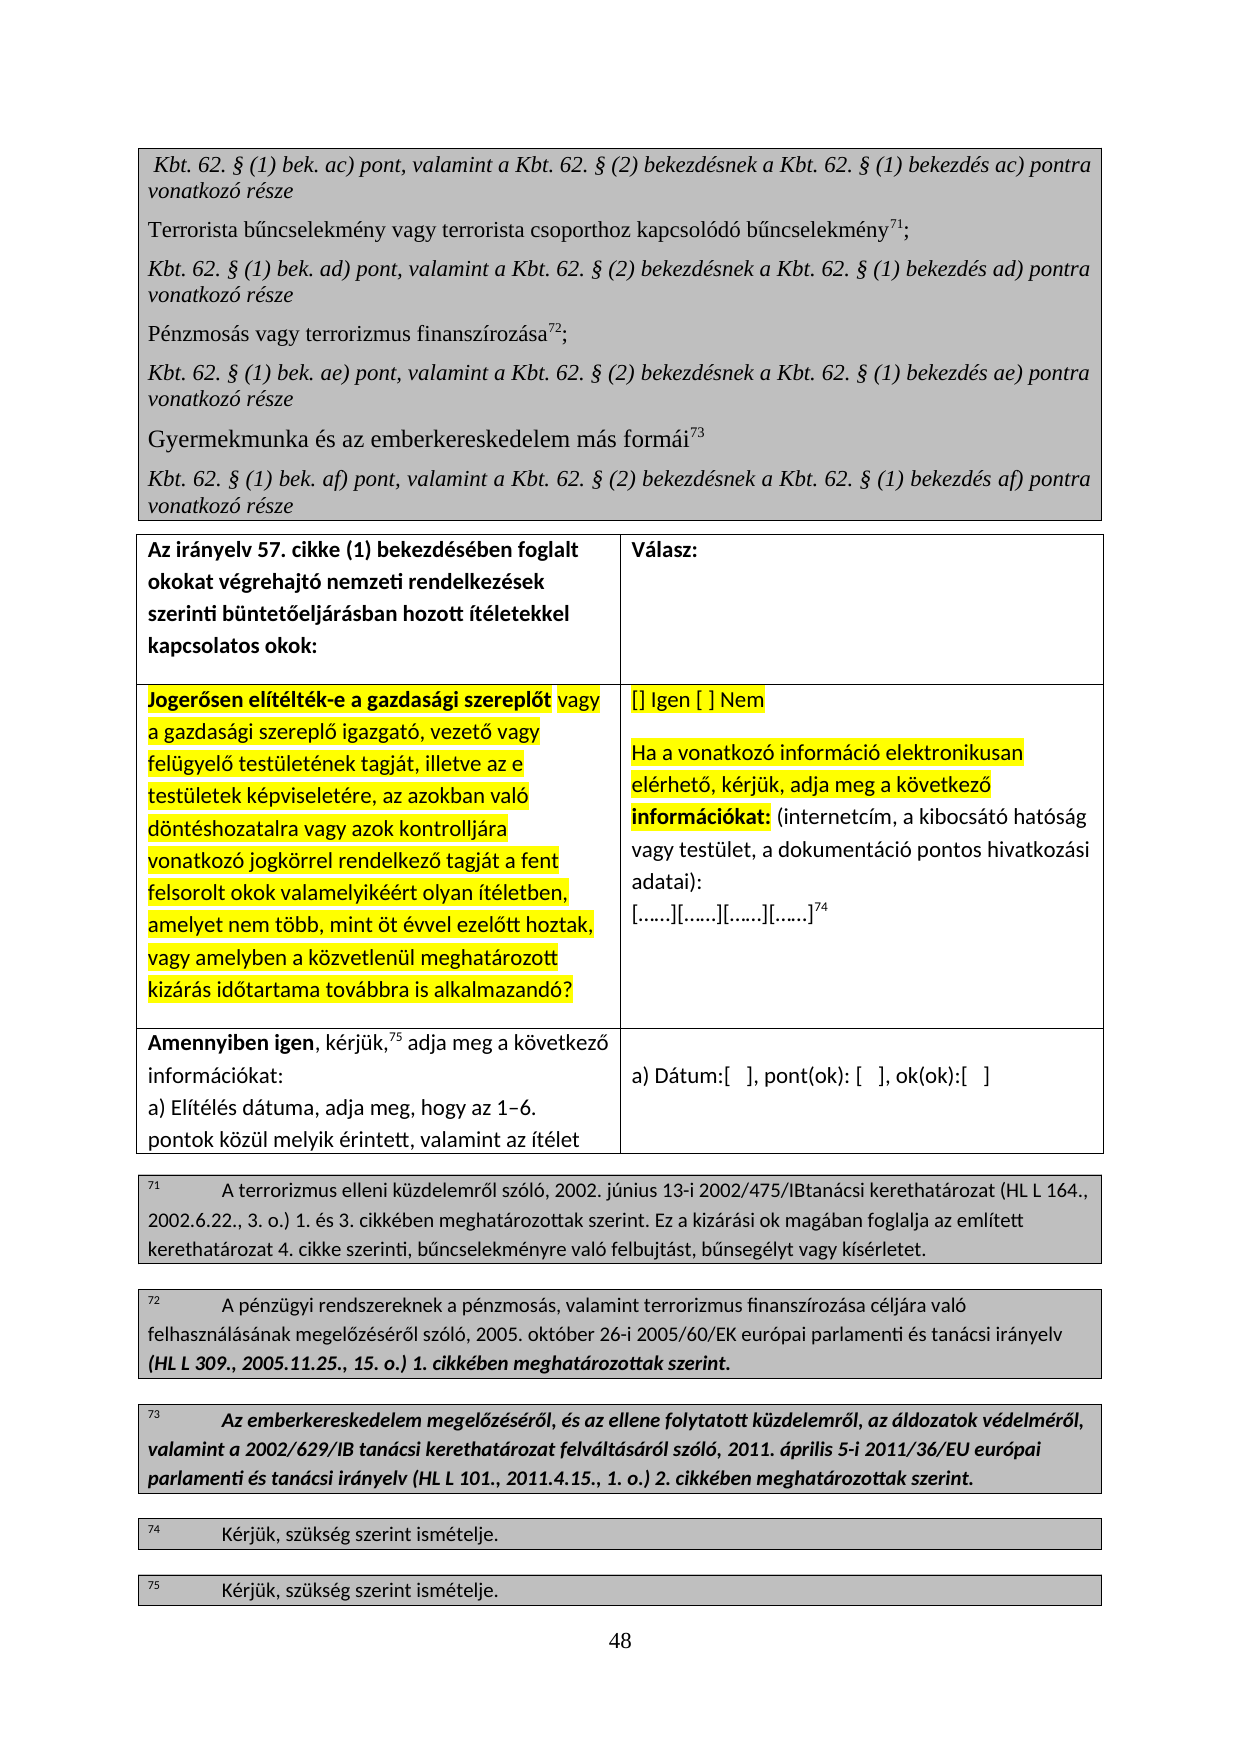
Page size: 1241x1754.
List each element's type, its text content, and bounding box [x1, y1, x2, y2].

text Terrorista bűncselekmény vagy terrorista csoporthoz kapcsolódó bűncselekmény; [139, 213, 1101, 242]
list Kbt. 62. § (1) bek. ac) pont, valamint a Kbt. 62. § (2) bekezdésnek a Kbt. 62. § (1) bekezdés ac) pontra vonatkozó része [139, 149, 1101, 203]
table_cell [] Igen [ ] Nem Ha a vonatkozó információ elektronikusan elérhető, kérjük, adja meg a következő információkat: (internetcím, a kibocsátó hatóság vagy testület, a dokumentáció pontos hivatkozási adatai): [……][……][……][……] [621, 685, 1103, 1027]
table_header Válasz: [621, 535, 1103, 684]
table_cell Jogerősen elítélték-e a gazdasági szereplőt vagy a gazdasági szereplő igazgató, vezető vagy felügyelő testületének tagját, illetve az e testületek képviseletére, az azokban való döntéshozatalra vagy azok kontrolljára vonatkozó jogkörrel rendelkező tagját a fent felsorolt okok valamelyikéért olyan ítéletben, amelyet nem több, mint öt évvel ezelőtt hoztak, vagy amelyben a közvetlenül meghatározott kizárás időtartama továbbra is alkalmazandó? [137, 685, 620, 1027]
list Kbt. 62. § (1) bek. ad) pont, valamint a Kbt. 62. § (2) bekezdésnek a Kbt. 62. § (1) bekezdés ad) pontra vonatkozó része [139, 252, 1101, 308]
text Pénzmosás vagy terrorizmus finanszírozása; [139, 317, 1101, 346]
list Kbt. 62. § (1) bek. af) pont, valamint a Kbt. 62. § (2) bekezdésnek a Kbt. 62. § (1) bekezdés af) pontra vonatkozó része [139, 462, 1101, 520]
list Kbt. 62. § (1) bek. ae) pont, valamint a Kbt. 62. § (2) bekezdésnek a Kbt. 62. § (1) bekezdés ae) pontra vonatkozó része [139, 356, 1101, 412]
table_cell a) Dátum:[ ], pont(ok): [ ], ok(ok):[ ] b) [……] c) A kizárási időszak hossza [……] és az érintett pont(ok) [ ] Ha a vonatkozó információ elektronikusan elérhető, kérjük, adja meg a következő információkat: (internetcím, a kibocsátó hatóság vagy testület, a dokumentáció pontos hivatkozási adatai): [……][……][……][……] [621, 1029, 1103, 1153]
text Gyermekmunka és az emberkereskedelem más formái [139, 421, 1101, 453]
table_cell Amennyiben igen, kérjük, adja meg a következő információkat: a) Elítélés dátuma, adja meg, hogy az 1–6. pontok közül melyik érintett, valamint az ítélet okát (okait), b) Határozza meg az elítélt személyét [ ]; c) Amennyiben az ítélet közvetlenül megállapítja: [137, 1029, 620, 1153]
table_header Az irányelv 57. cikke (1) bekezdésében foglalt okokat végrehajtó nemzeti rendelkezések szerinti büntetőeljárásban hozott ítéletekkel kapcsolatos okok: [137, 535, 620, 684]
